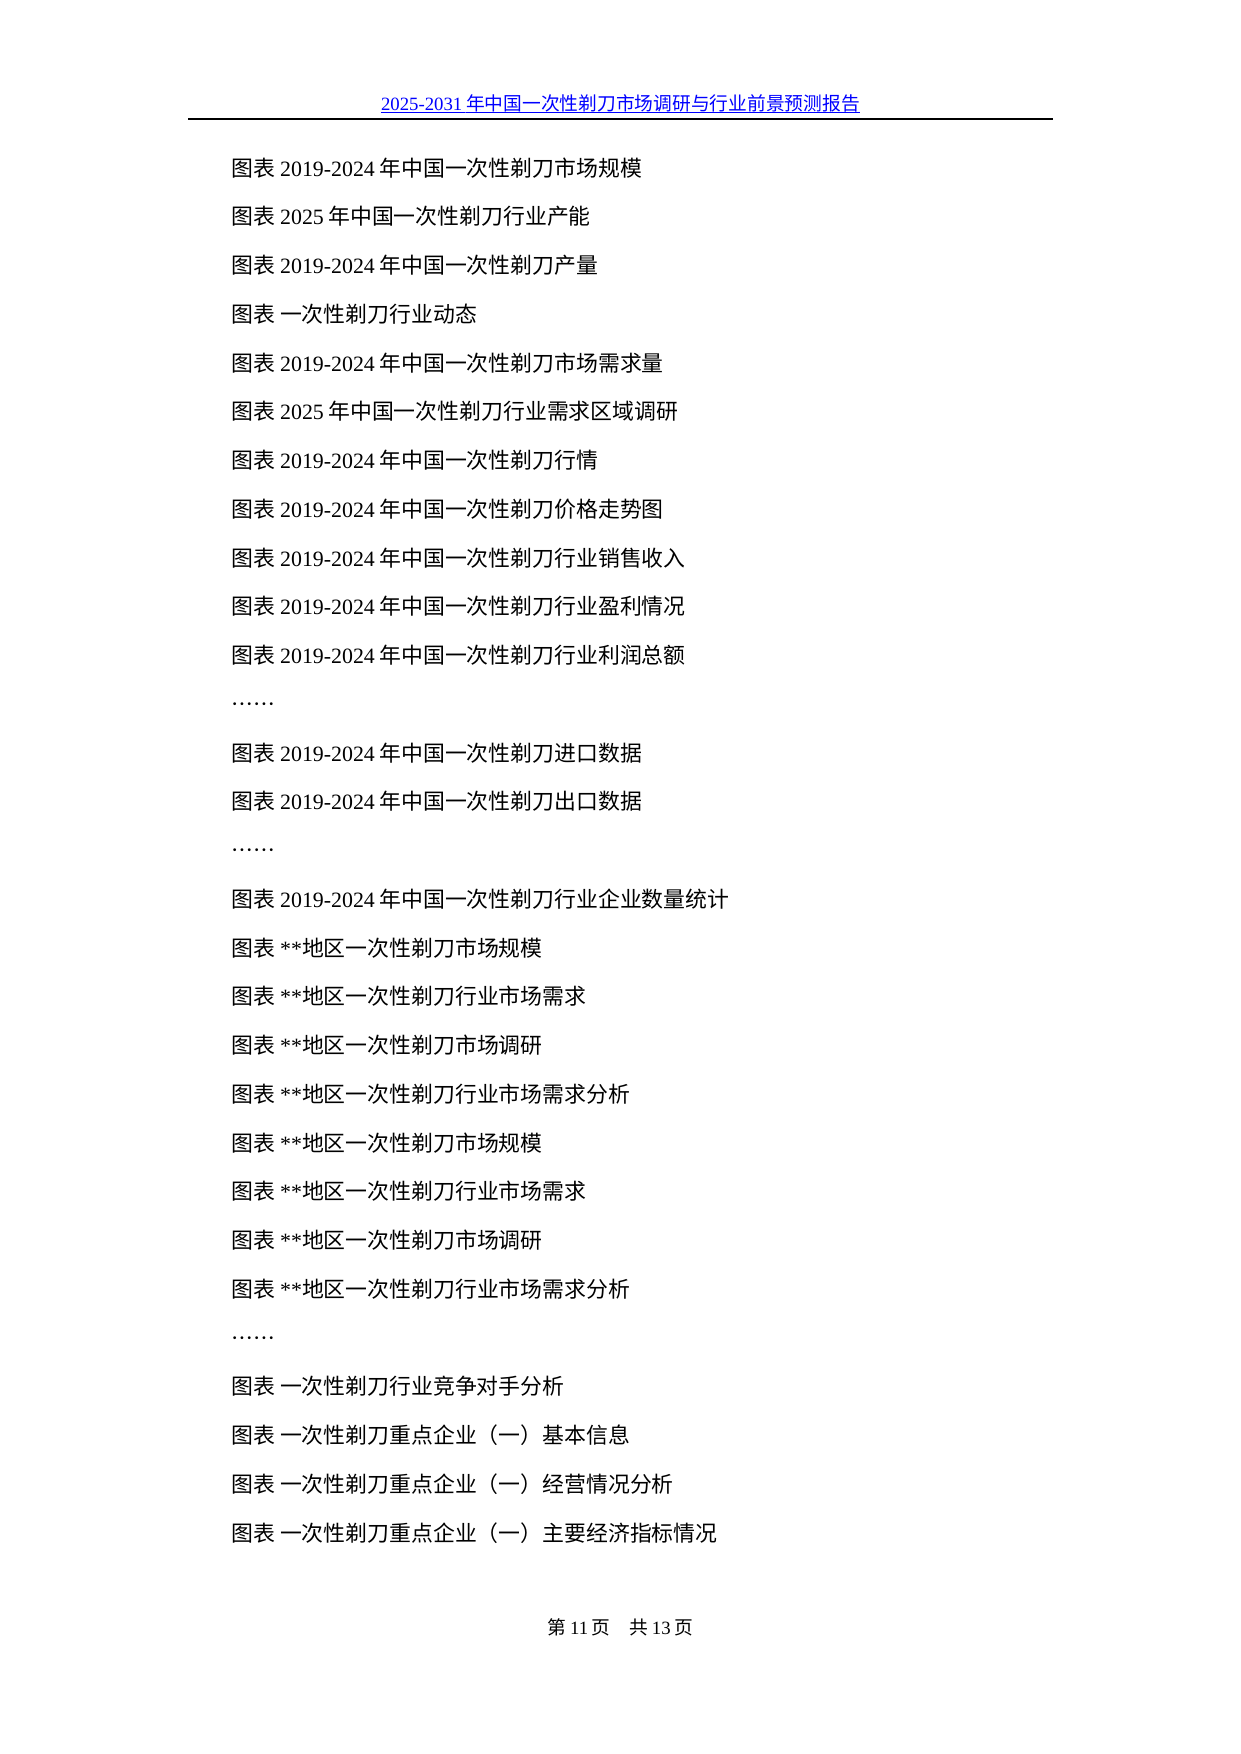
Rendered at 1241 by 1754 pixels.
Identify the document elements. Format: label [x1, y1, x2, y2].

text [187, 150, 1053, 1548]
